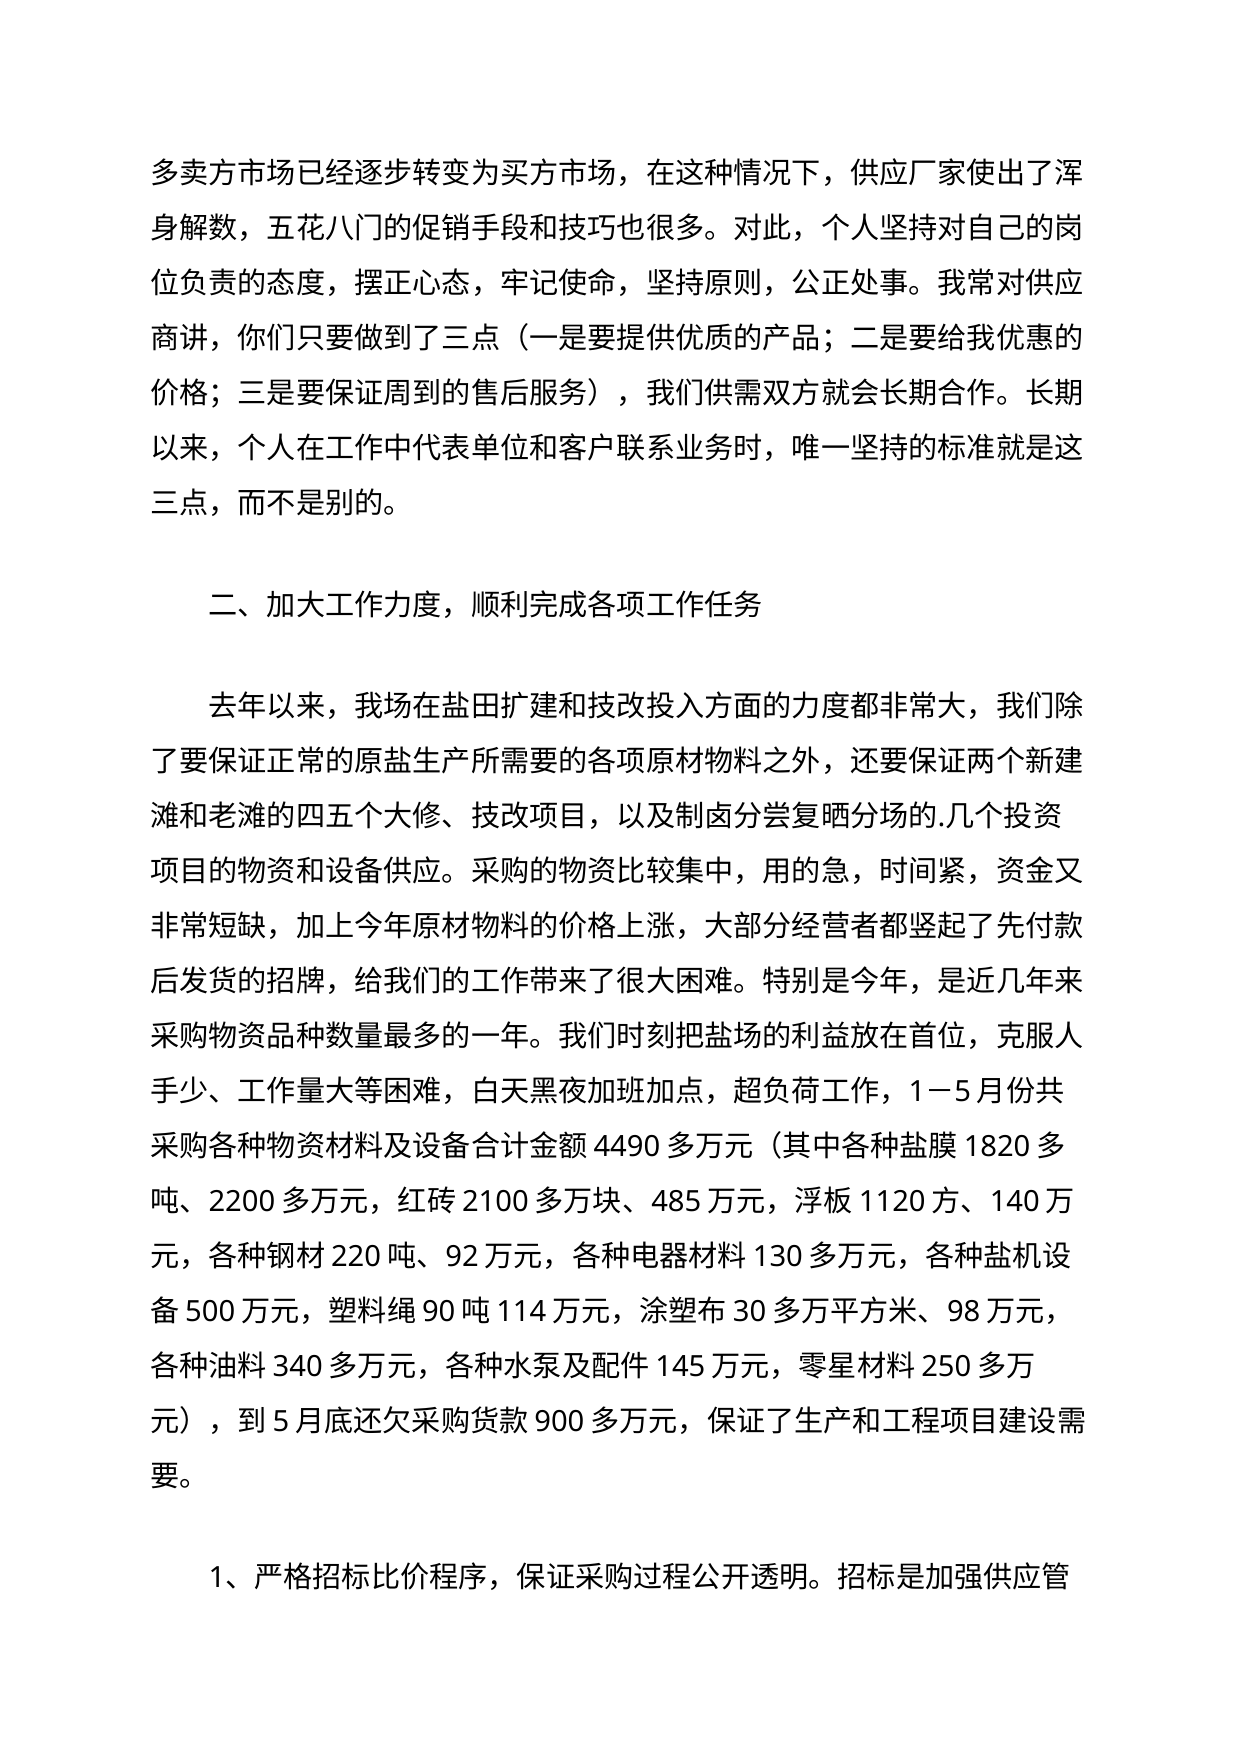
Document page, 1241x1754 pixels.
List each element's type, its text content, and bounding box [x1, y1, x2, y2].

text 二、加大工作力度，顺利完成各项工作任务 [150, 581, 1090, 623]
text 去年以来，我场在盐田扩建和技改投入方面的力度都非常大，我们除了要保证正常的原盐生产所需要的各项原材物料之外，还要保证两个新建滩和老滩的四五个大修、技改项目，以及制卤分尝复晒分场的.几个投资项目的物资和设备供应。采购的物资比较集中，用的急，时间紧，资金又非常短缺，加上今年原材物料的价格上涨，大部分经营者都竖起了先付款后发货的招牌，给我们的工作带来了很大困难。特别是今年，是近几年来采购物资品种数量最多的一年。我们时刻把盐场的利益放在首位，克服人手少、工作量大等困难，白天黑夜加班加点，超负荷工作，1－5月份共采购各种物资材料及设备合计金额4490多万元（其中各种盐膜1820多吨、2200多万元，红砖2100多万块、485万元，浮板1120方、140万元，各种钢材220吨、92万元，各种电器材料130多万元，各种盐机设备500万元，塑料绳90吨114万元，涂塑布30多万平方米、98万元，各种油料340多万元，各种水泵及配件145万元，零星材料250多万元），到5月底还欠采购货款900多万元，保证了生产和工程项目建设需要。 [150, 683, 1090, 1494]
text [150, 1554, 1090, 1596]
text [150, 150, 1090, 522]
